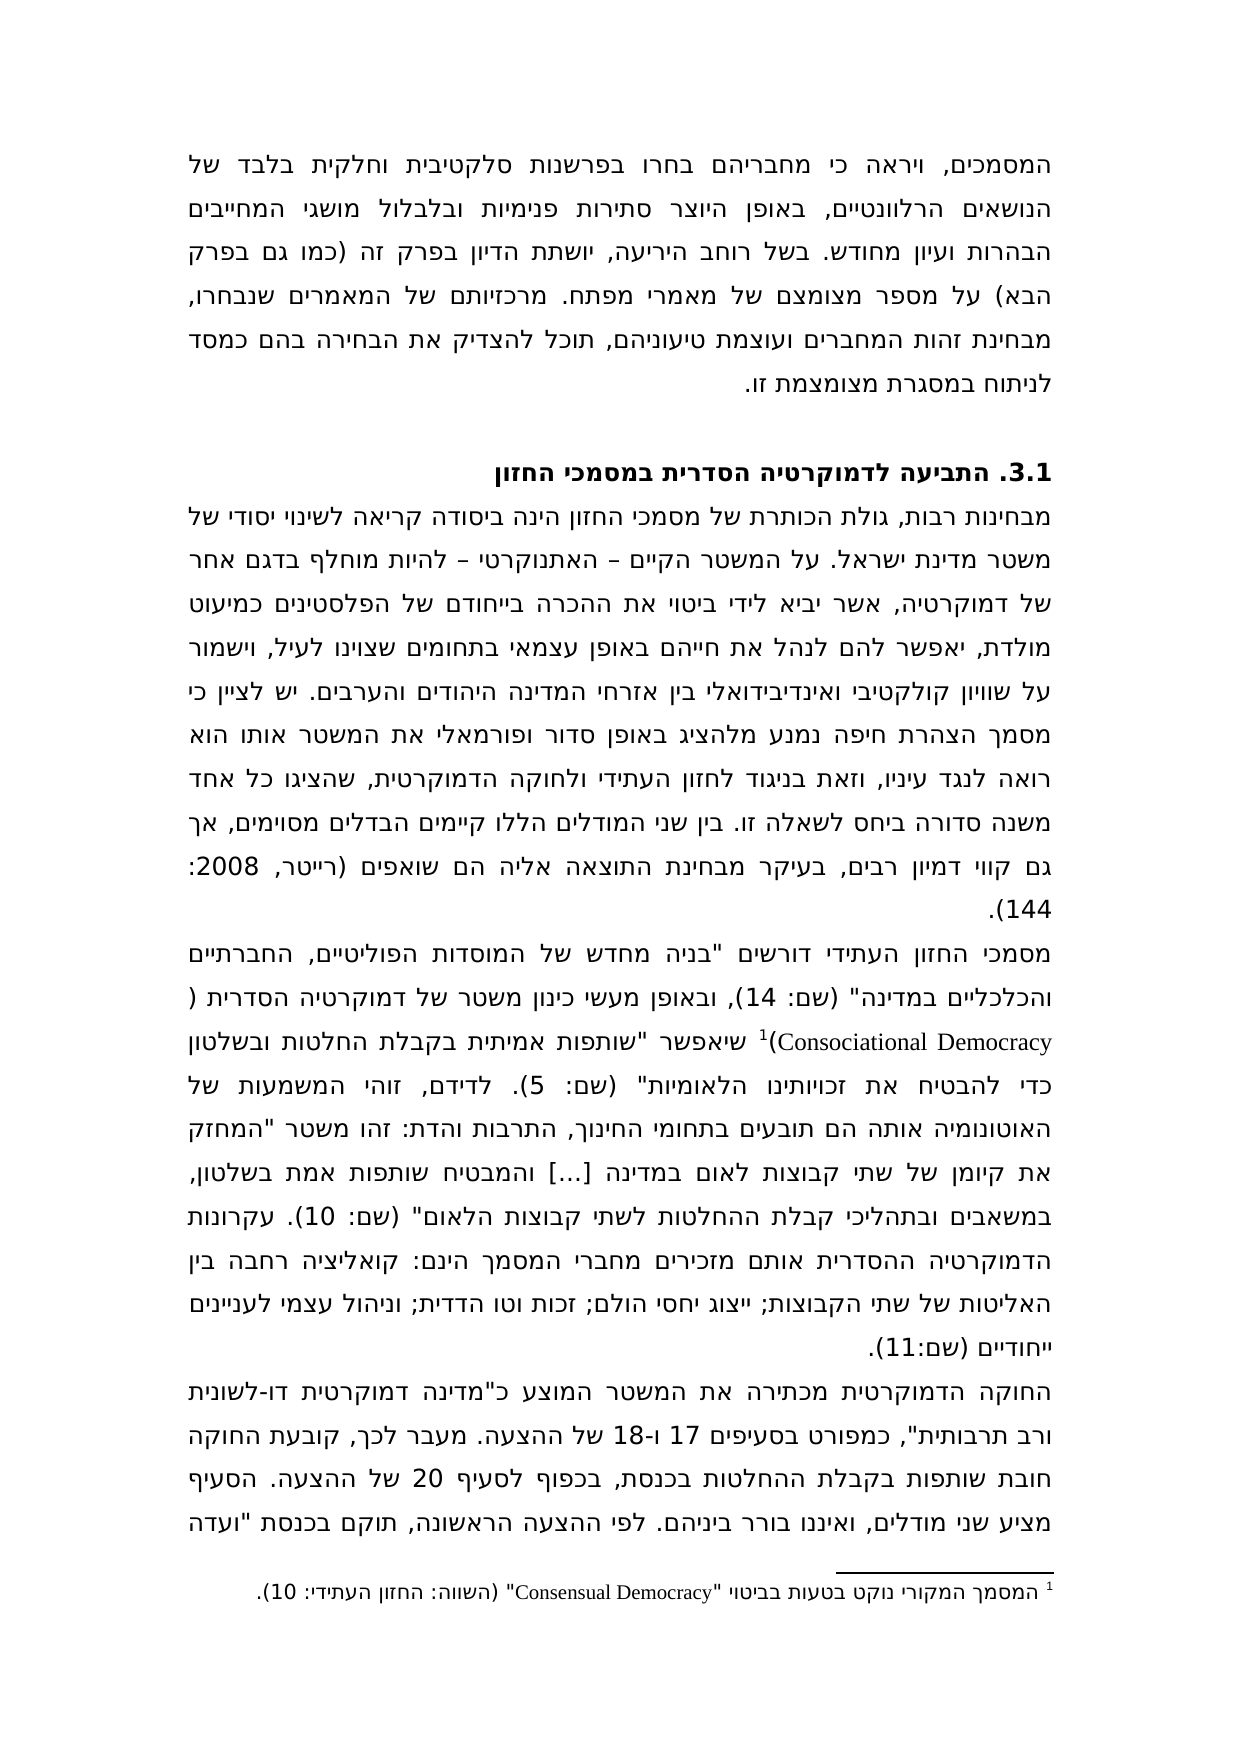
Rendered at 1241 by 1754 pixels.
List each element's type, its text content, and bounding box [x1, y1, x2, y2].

list 3.1. התביעה לדמוקרטיה הסדרית במסמכי החזון [187, 458, 1053, 487]
list מסמכי החזון העתידי דורשים "בניה מחדש של המוסדות הפוליטיים, החברתיים והכלכליים במדינה" (שם: 14), ובאופן מעשי כינון משטר של דמוקרטיה הסדרית (Consociational Democracy) שיאפשר "שותפות אמיתית בקבלת החלטות ובשלטון כדי להבטיח את זכויותינו הלאומיות" (שם: 5). לדידם, זוהי המשמעות של האוטונומיה אותה הם תובעים בתחומי החינוך, התרבות והדת: זהו משטר "המחזק את קיומן של שתי קבוצות לאום במדינה [...] והמבטיח שותפות אמת בשלטון, במשאבים ובתהליכי קבלת ההחלטות לשתי קבוצות הלאום" (שם: 10). עקרונות הדמוקרטיה ההסדרית אותם מזכירים מחברי המסמך הינם: קואליציה רחבה בין האליטות של שתי הקבוצות; ייצוג יחסי הולם; זכות וטו הדדית; וניהול עצמי לעניינים ייחודיים (שם:11). [187, 939, 1053, 1362]
list מבחינות רבות, גולת הכותרת של מסמכי החזון הינה ביסודה קריאה לשינוי יסודי של משטר מדינת ישראל. על המשטר הקיים – האתנוקרטי – להיות מוחלף בדגם אחר של דמוקרטיה, אשר יביא לידי ביטוי את ההכרה בייחודם של הפלסטינים כמיעוט מולדת, יאפשר להם לנהל את חייהם באופן עצמאי בתחומים שצוינו לעיל, וישמור על שוויון קולקטיבי ואינדיבידואלי בין אזרחי המדינה היהודים והערבים. יש לציין כי מסמך הצהרת חיפה נמנע מלהציג באופן סדור ופורמאלי את המשטר אותו הוא רואה לנגד עיניו, וזאת בניגוד לחזון העתידי ולחוקה הדמוקרטית, שהציגו כל אחד משנה סדורה ביחס לשאלה זו. בין שני המודלים הללו קיימים הבדלים מסוימים, אך גם קווי דמיון רבים, בעיקר מבחינת התוצאה אליה הם שואפים (רייטר, 2008: 144). [187, 502, 1053, 925]
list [187, 150, 1053, 398]
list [187, 1377, 1053, 1537]
